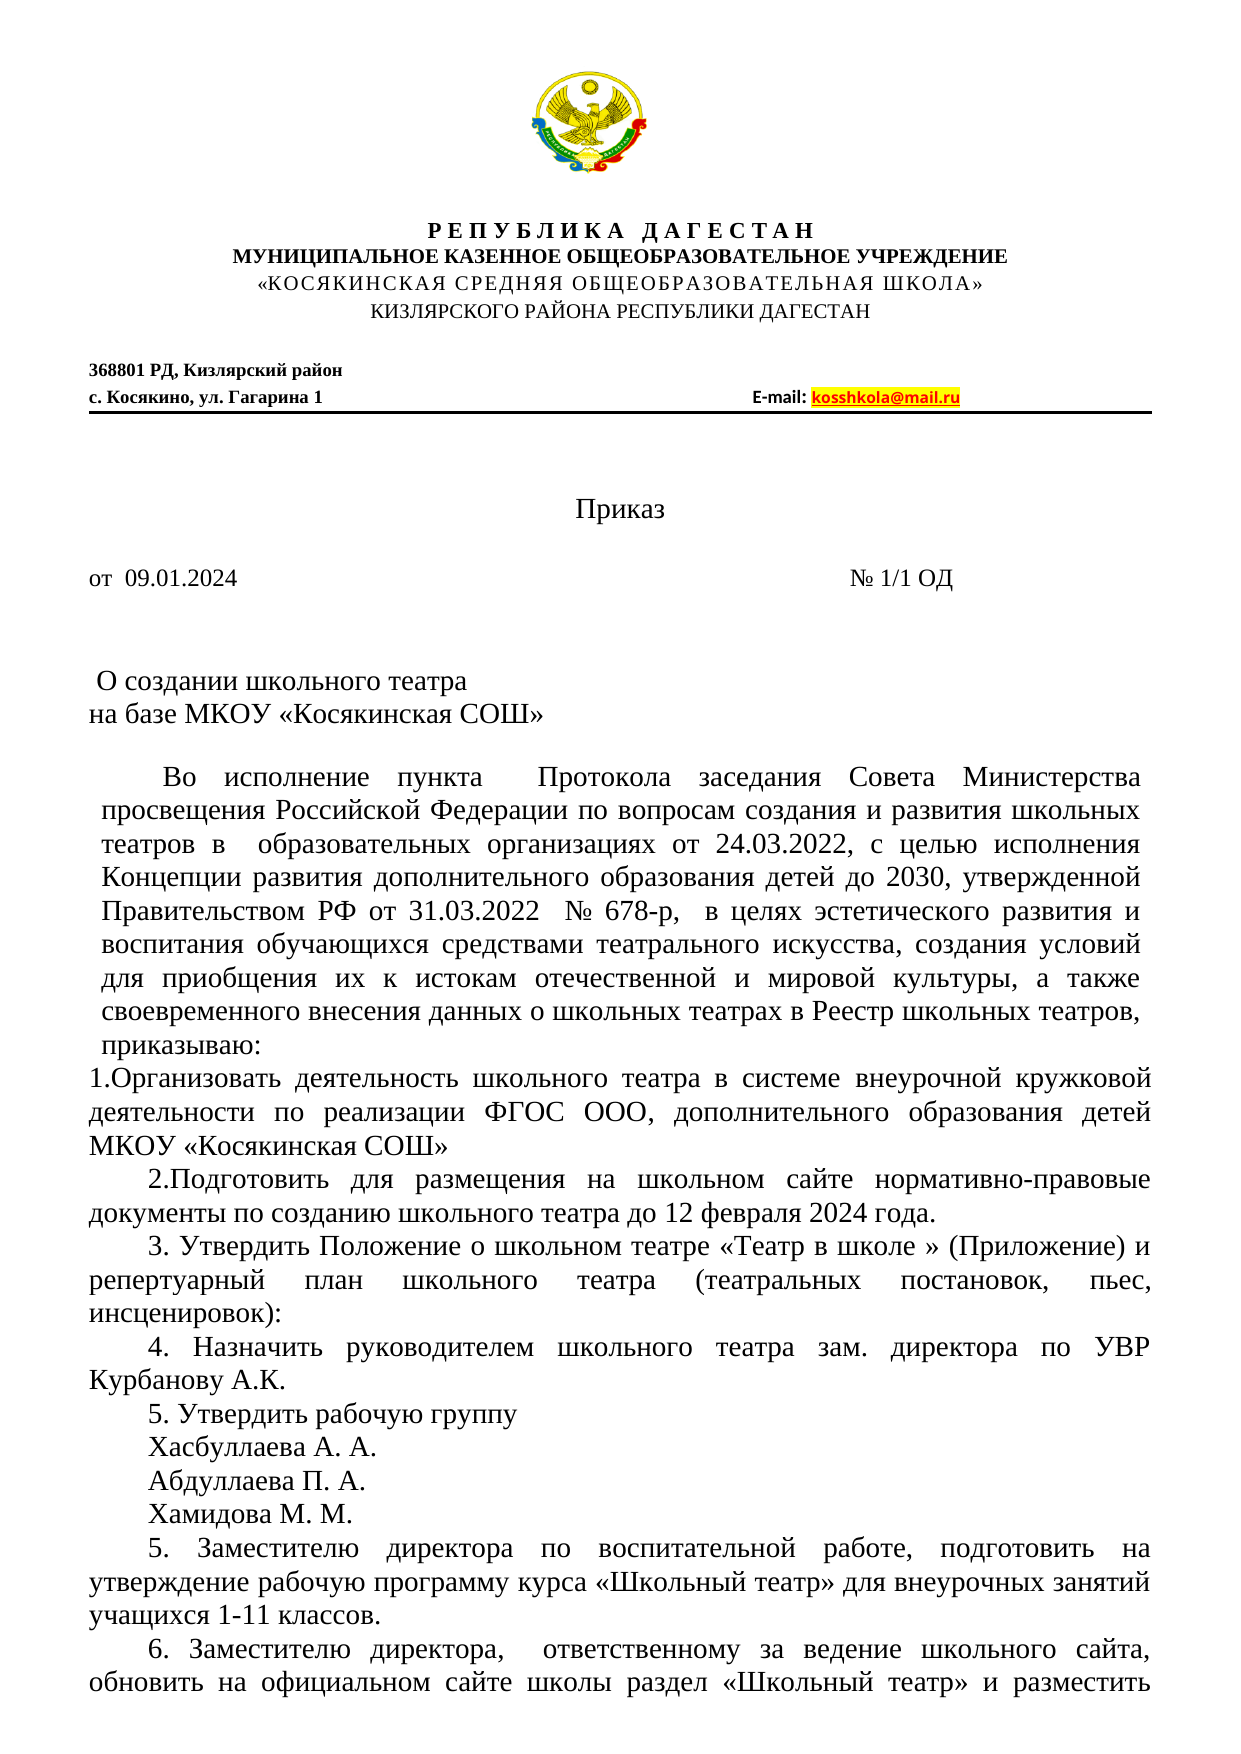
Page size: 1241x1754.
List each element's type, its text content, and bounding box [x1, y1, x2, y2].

text 3. Утвердить Положение о школьном театре «Театр в школе » (Приложение) и репертуарный план школьного театра (театральных постановок, пьес, инсценировок): [89, 1228, 1152, 1329]
text c. Косякино, ул. Гагарина 1 Е-mail: kosshkola@mail.ru [89, 383, 1152, 411]
text Во исполнение пункта Протокола заседания Совета Министерства просвещения Российской Федерации по вопросам создания и развития школьных театров в образовательных организациях от 24.03.2022, с целью исполнения Концепции развития дополнительного образования детей до 2030, утвержденной Правительством РФ от 31.03.2022 № 678-р, в целях эстетического развития и воспитания обучающихся средствами театрального искусства, создания условий для приобщения их к истокам отечественной и мировой культуры, а также своевременного внесения данных о школьных театрах в Реестр школьных театров, приказываю: [101, 759, 1141, 1061]
text «КОСЯКИНСКАЯ СРЕДНЯЯ ОБЩЕОБРАЗОВАТЕЛЬНАЯ ШКОЛА» [89, 271, 1152, 295]
text КИЗЛЯРСКОГО РАЙОНА РЕСПУБЛИКИ ДАГЕСТАН [89, 299, 1152, 323]
text Абдуллаева П. А. [89, 1463, 1152, 1497]
picture [525, 66, 651, 177]
subtitle РЕПУБЛИКА ДАГЕСТАН [89, 217, 1152, 244]
text 4. Назначить руководителем школьного театра зам. директора по УВР Курбанову А.К. [89, 1329, 1152, 1396]
text 5. Утвердить рабочую группу [89, 1396, 1152, 1429]
text 5. Заместителю директора по воспитательной работе, подготовить на утверждение рабочую программу курса «Школьный театр» для внеурочных занятий учащихся 1-11 классов. [89, 1530, 1152, 1631]
text О создании школьного театра [89, 663, 1152, 696]
text на базе МКОУ «Косякинская СОШ» [89, 696, 1152, 730]
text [89, 1631, 1152, 1698]
text Приказ [89, 492, 1152, 525]
text МУНИЦИПАЛЬНОЕ КАЗЕННОЕ ОБЩЕОБРАЗОВАТЕЛЬНОЕ УЧРЕЖДЕНИЕ [89, 244, 1152, 268]
text 1.Организовать деятельность школьного театра в системе внеурочной кружковой деятельности по реализации ФГОС ООО, дополнительного образования детей МКОУ «Косякинская СОШ» [89, 1061, 1152, 1161]
text Хасбуллаева А. А. [89, 1429, 1152, 1463]
text Хамидова М. М. [89, 1497, 1152, 1530]
text 368801 РД, Кизлярский район [89, 359, 1152, 380]
text 2.Подготовить для размещения на школьном сайте нормативно-правовые документы по созданию школьного театра до 12 февраля 2024 года. [89, 1161, 1152, 1228]
text от 09.01.2024 № 1/1 ОД [89, 563, 1152, 592]
